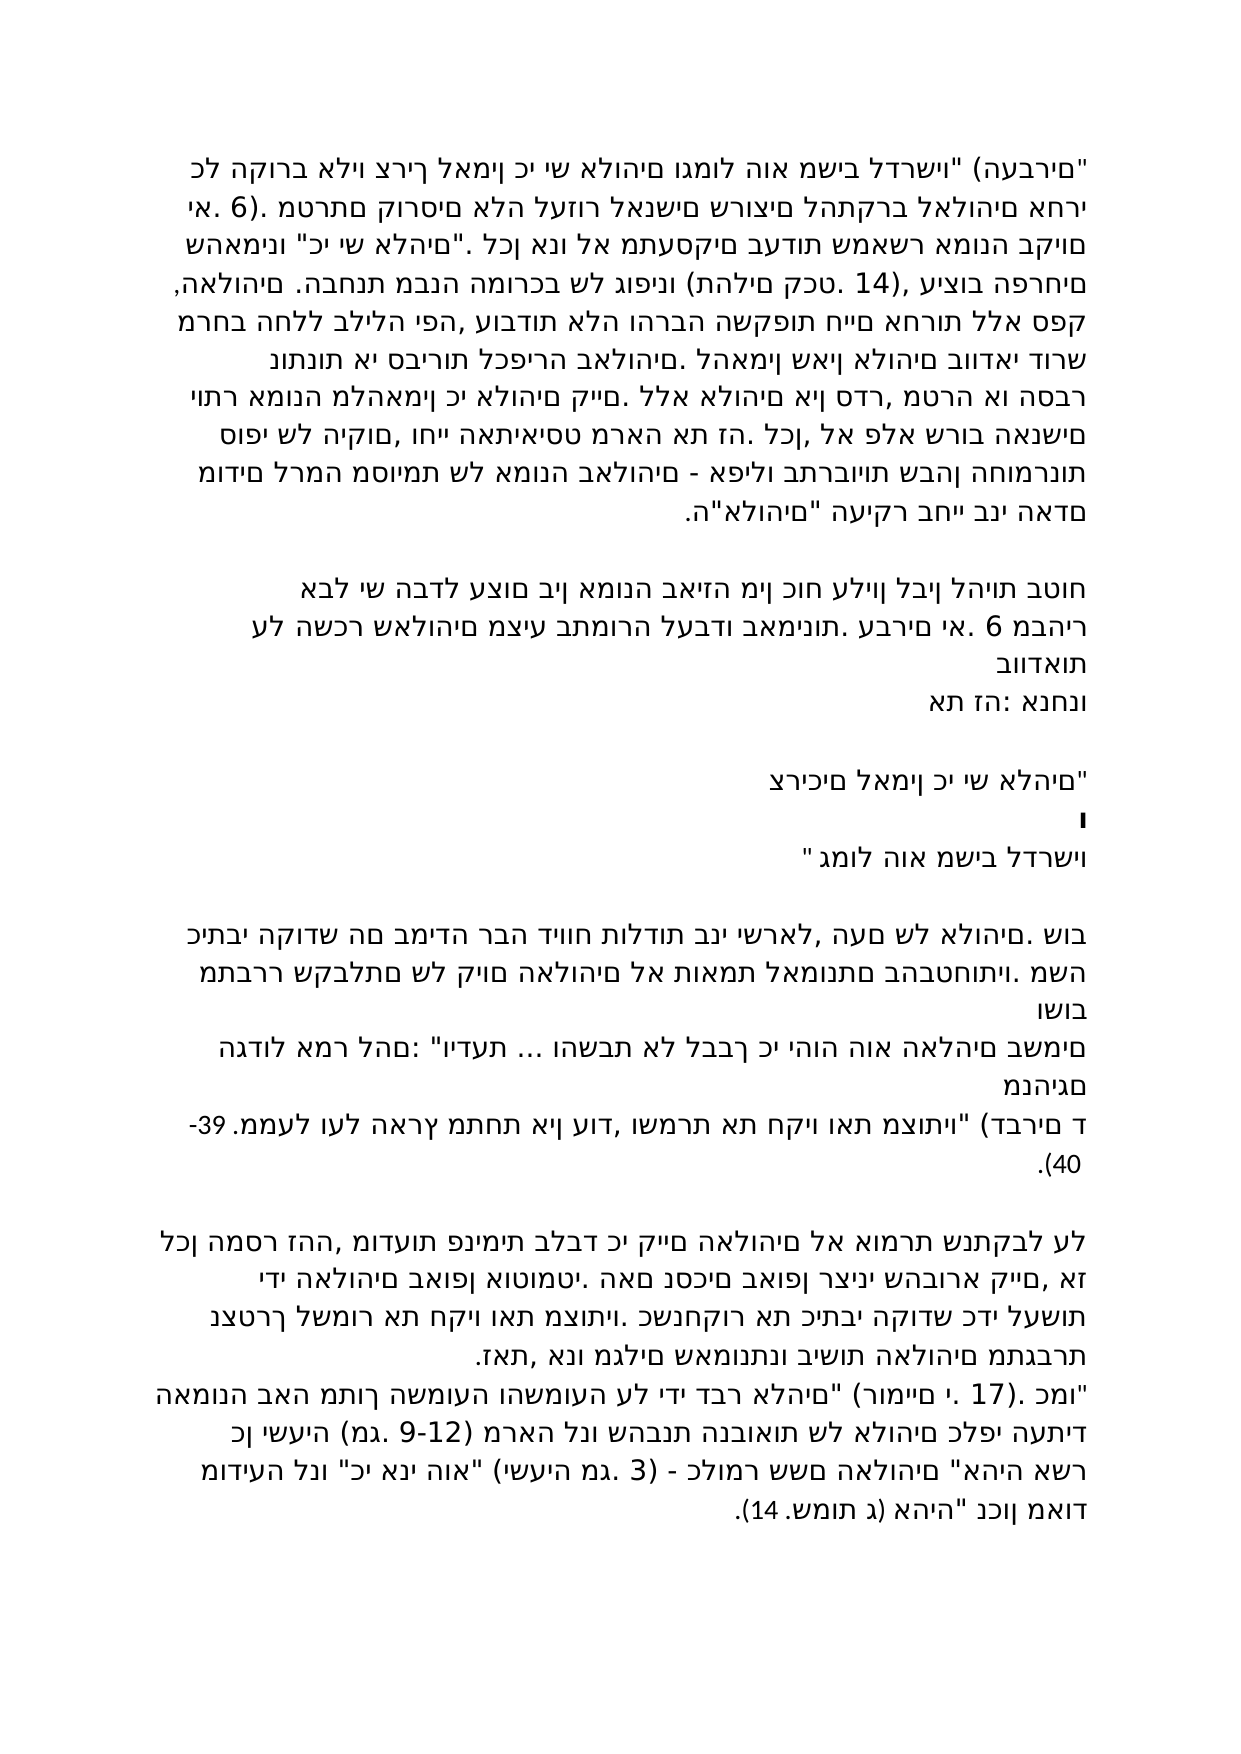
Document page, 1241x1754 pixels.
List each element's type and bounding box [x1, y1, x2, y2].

table_header [151, 150, 1089, 1567]
